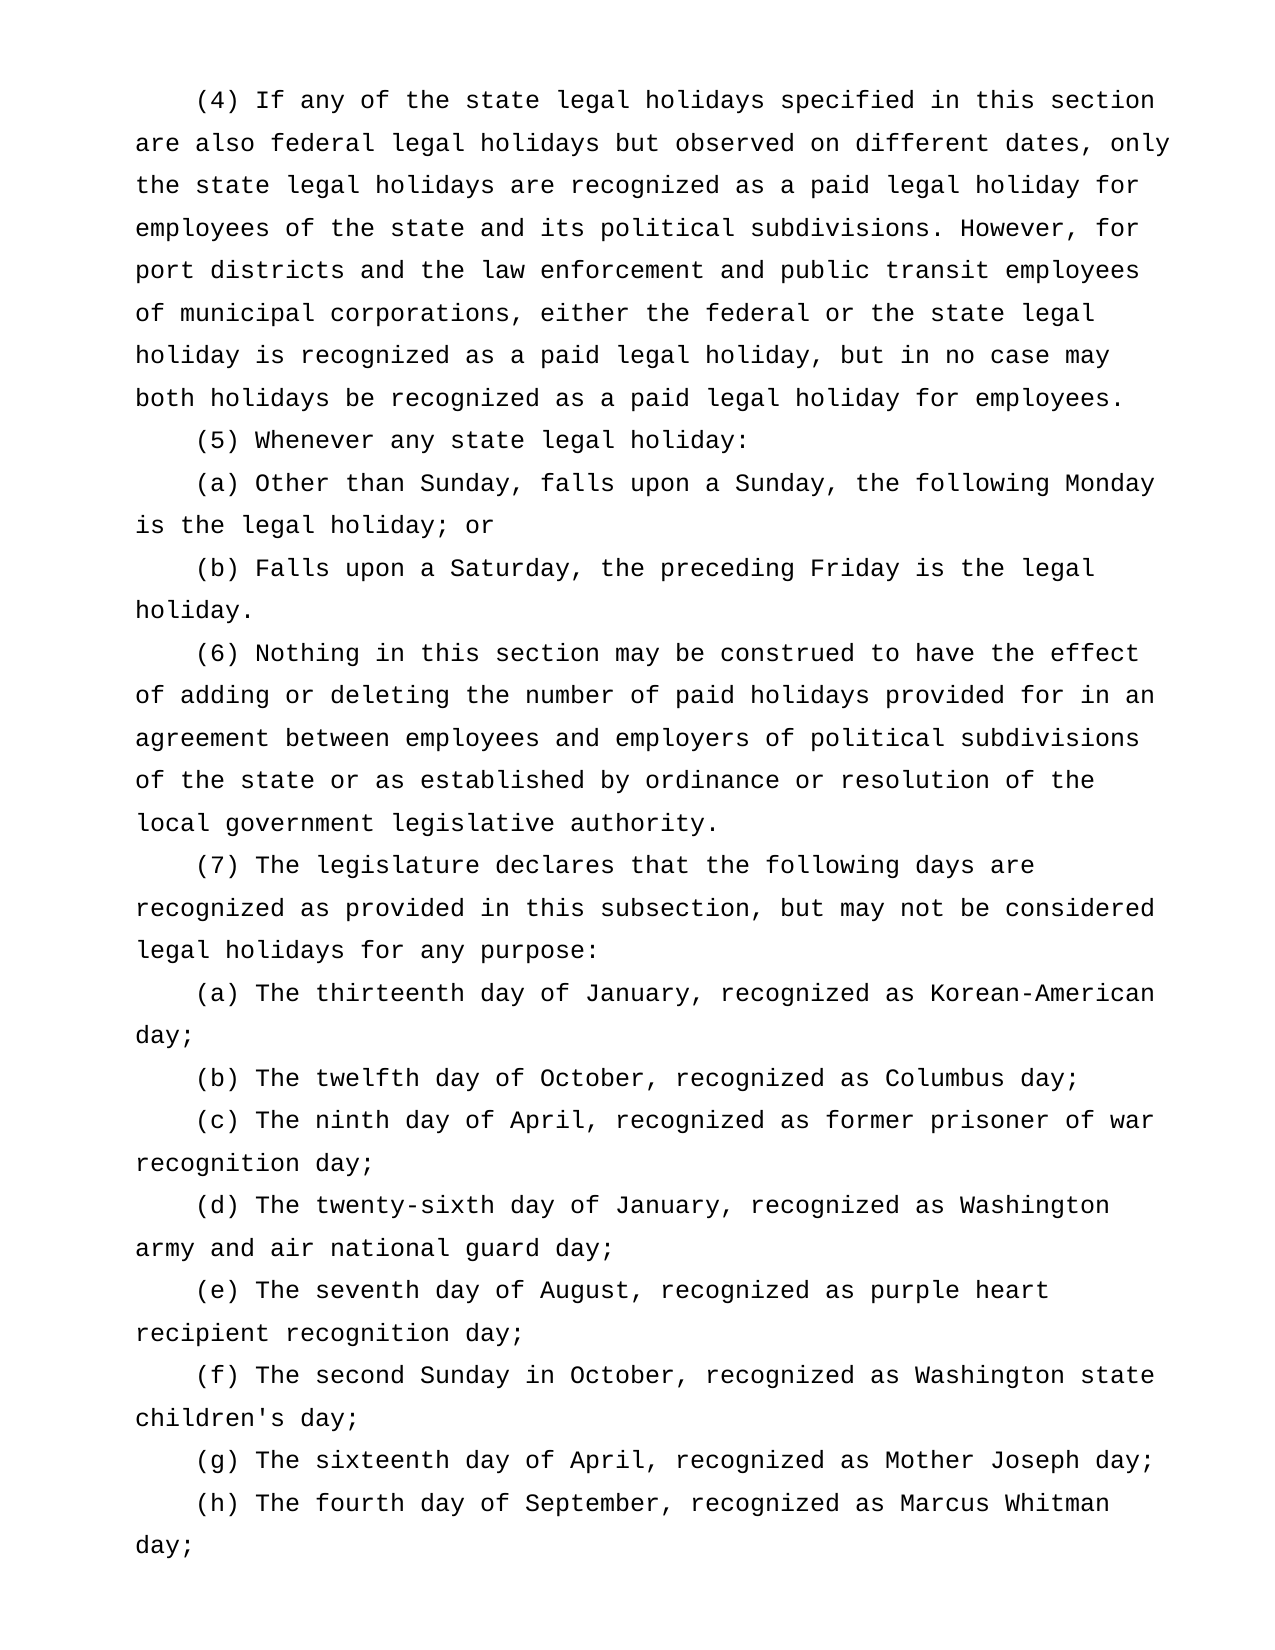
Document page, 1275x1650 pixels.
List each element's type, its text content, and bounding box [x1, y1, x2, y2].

text (5) Whenever any state legal holiday: [135, 415, 1170, 457]
text (e) The seventh day of August, recognized as purple heart recipient recognition day; [135, 1265, 1170, 1350]
text (g) The sixteenth day of April, recognized as Mother Joseph day; [135, 1435, 1170, 1477]
text (b) The twelfth day of October, recognized as Columbus day; [135, 1052, 1170, 1095]
text (f) The second Sunday in October, recognized as Washington state children's day; [135, 1350, 1170, 1435]
text (6) Nothing in this section may be construed to have the effect of adding or deleting the number of paid holidays provided for in an agreement between employees and employers of political subdivisions of the state or as established by ordinance or resolution of the local government legislative authority. [135, 627, 1170, 840]
text (d) The twenty-sixth day of January, recognized as Washington army and air national guard day; [135, 1180, 1170, 1265]
text (b) Falls upon a Saturday, the preceding Friday is the legal holiday. [135, 542, 1170, 627]
text (c) The ninth day of April, recognized as former prisoner of war recognition day; [135, 1095, 1170, 1180]
text (4) If any of the state legal holidays specified in this section are also federal legal holidays but observed on different dates, only the state legal holidays are recognized as a paid legal holiday for employees of the state and its political subdivisions. However, for port districts and the law enforcement and public transit employees of municipal corporations, either the federal or the state legal holiday is recognized as a paid legal holiday, but in no case may both holidays be recognized as a paid legal holiday for employees. [135, 75, 1170, 415]
text (a) The thirteenth day of January, recognized as Korean-American day; [135, 967, 1170, 1052]
text (a) Other than Sunday, falls upon a Sunday, the following Monday is the legal holiday; or [135, 457, 1170, 542]
text (7) The legislature declares that the following days are recognized as provided in this subsection, but may not be considered legal holidays for any purpose: [135, 840, 1170, 967]
text (h) The fourth day of September, recognized as Marcus Whitman day; [135, 1477, 1170, 1562]
